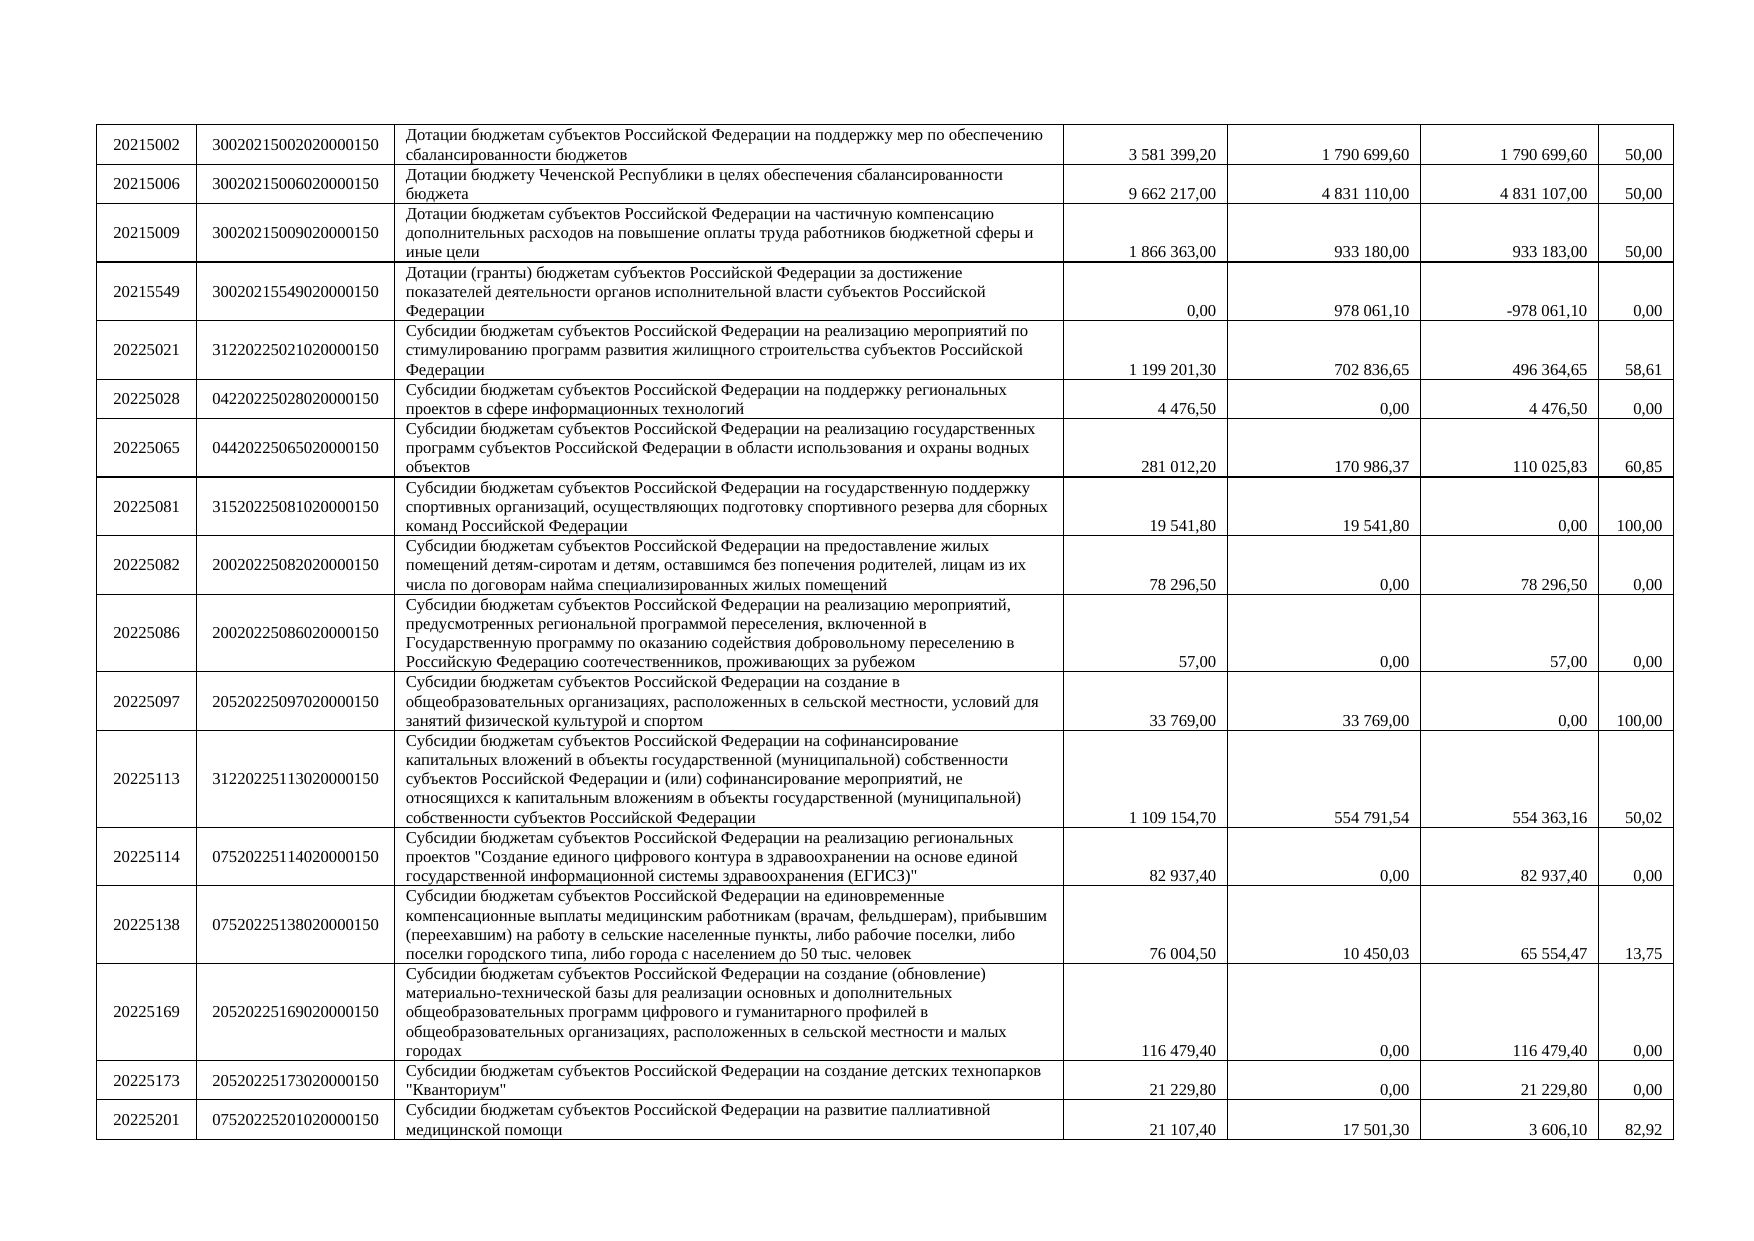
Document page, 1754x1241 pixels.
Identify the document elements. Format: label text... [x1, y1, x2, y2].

table_cell 50,00 [1599, 204, 1673, 261]
table_cell 30020215549020000150 [197, 263, 394, 320]
table_cell Дотации бюджету Чеченской Республики в целях обеспечения сбалансированности бюджета [395, 165, 1063, 203]
table_cell 9 662 217,00 [1064, 165, 1227, 203]
table_cell Субсидии бюджетам субъектов Российской Федерации на развитие паллиативной медицинской помощи [395, 1100, 1063, 1138]
table_cell 0,00 [1064, 263, 1227, 320]
table_cell 110 025,83 [1421, 419, 1598, 476]
table_cell 20520225169020000150 [197, 964, 394, 1060]
table_cell 10 450,03 [1228, 886, 1420, 963]
table_cell 20215549 [97, 263, 196, 320]
table_cell 65 554,47 [1421, 886, 1598, 963]
table_cell Субсидии бюджетам субъектов Российской Федерации на создание в общеобразовательных организациях, расположенных в сельской местности, условий для занятий физической культурой и спортом [395, 672, 1063, 730]
table_cell Субсидии бюджетам субъектов Российской Федерации на реализацию региональных проектов "Создание единого цифрового контура в здравоохранении на основе единой государственной информационной системы здравоохранения (ЕГИСЗ)" [395, 828, 1063, 885]
table_cell 31520225081020000150 [197, 478, 394, 535]
table_cell 0,00 [1599, 1061, 1673, 1099]
table_cell 116 479,40 [1064, 964, 1227, 1060]
table_cell 20215009 [97, 204, 196, 261]
table_cell 07520225138020000150 [197, 886, 394, 963]
table_cell 31220225113020000150 [197, 731, 394, 827]
table_cell 4 476,50 [1421, 380, 1598, 418]
table_cell 3 581 399,20 [1064, 125, 1227, 163]
table_cell 20225201 [97, 1100, 196, 1138]
table_cell 0,00 [1599, 964, 1673, 1060]
table_cell 0,00 [1228, 595, 1420, 671]
table_cell 1 790 699,60 [1228, 125, 1420, 163]
table_cell 30020215002020000150 [197, 125, 394, 163]
table_cell Субсидии бюджетам субъектов Российской Федерации на реализацию мероприятий, предусмотренных региональной программой переселения, включенной в Государственную программу по оказанию содействия добровольному переселению в Российскую Федерацию соотечественников, проживающих за рубежом [395, 595, 1063, 671]
table_cell 0,00 [1599, 263, 1673, 320]
table_cell Субсидии бюджетам субъектов Российской Федерации на реализацию мероприятий по стимулированию программ развития жилищного строительства субъектов Российской Федерации [395, 321, 1063, 378]
table_cell 21 107,40 [1064, 1100, 1227, 1138]
table_cell 50,00 [1599, 125, 1673, 163]
table_cell 20225082 [97, 536, 196, 593]
table_cell Дотации (гранты) бюджетам субъектов Российской Федерации за достижение показателей деятельности органов исполнительной власти субъектов Российской Федерации [395, 263, 1063, 320]
table_cell 20225173 [97, 1061, 196, 1099]
table_cell Субсидии бюджетам субъектов Российской Федерации на поддержку региональных проектов в сфере информационных технологий [395, 380, 1063, 418]
table_cell 19 541,80 [1064, 478, 1227, 535]
table_cell 170 986,37 [1228, 419, 1420, 476]
table_cell Субсидии бюджетам субъектов Российской Федерации на реализацию государственных программ субъектов Российской Федерации в области использования и охраны водных объектов [395, 419, 1063, 476]
table_cell 20225081 [97, 478, 196, 535]
table_cell 100,00 [1599, 672, 1673, 730]
table_cell -978 061,10 [1421, 263, 1598, 320]
table_cell 76 004,50 [1064, 886, 1227, 963]
table_cell Дотации бюджетам субъектов Российской Федерации на частичную компенсацию дополнительных расходов на повышение оплаты труда работников бюджетной сферы и иные цели [395, 204, 1063, 261]
table_cell 20225028 [97, 380, 196, 418]
table_cell 100,00 [1599, 478, 1673, 535]
table_cell 0,00 [1228, 828, 1420, 885]
table_cell 281 012,20 [1064, 419, 1227, 476]
table_cell 19 541,80 [1228, 478, 1420, 535]
table_cell 0,00 [1421, 672, 1598, 730]
table_cell 116 479,40 [1421, 964, 1598, 1060]
table_cell 0,00 [1421, 478, 1598, 535]
table_cell 0,00 [1228, 380, 1420, 418]
table_cell 20225065 [97, 419, 196, 476]
table_cell 20225021 [97, 321, 196, 378]
table_cell Субсидии бюджетам субъектов Российской Федерации на единовременные компенсационные выплаты медицинским работникам (врачам, фельдшерам), прибывшим (переехавшим) на работу в сельские населенные пункты, либо рабочие поселки, либо поселки городского типа, либо города с населением до 50 тыс. человек [395, 886, 1063, 963]
table_cell 07520225201020000150 [197, 1100, 394, 1138]
table_cell 13,75 [1599, 886, 1673, 963]
table_cell 4 476,50 [1064, 380, 1227, 418]
table_cell 0,00 [1599, 595, 1673, 671]
table_cell 82,92 [1599, 1100, 1673, 1138]
table_cell 30020215006020000150 [197, 165, 394, 203]
table_cell 0,00 [1228, 1061, 1420, 1099]
table_cell 0,00 [1228, 536, 1420, 593]
table_cell 20520225173020000150 [197, 1061, 394, 1099]
table_cell 20225113 [97, 731, 196, 827]
table_cell Субсидии бюджетам субъектов Российской Федерации на создание детских технопарков "Кванториум" [395, 1061, 1063, 1099]
table_cell Субсидии бюджетам субъектов Российской Федерации на государственную поддержку спортивных организаций, осуществляющих подготовку спортивного резерва для сборных команд Российской Федерации [395, 478, 1063, 535]
table_cell 554 791,54 [1228, 731, 1420, 827]
table_cell 04420225065020000150 [197, 419, 394, 476]
table_cell 50,00 [1599, 165, 1673, 203]
table_cell 0,00 [1228, 964, 1420, 1060]
table_cell 1 866 363,00 [1064, 204, 1227, 261]
table_cell 04220225028020000150 [197, 380, 394, 418]
table_cell 4 831 107,00 [1421, 165, 1598, 203]
table_cell 20225169 [97, 964, 196, 1060]
table_cell 30020215009020000150 [197, 204, 394, 261]
table_cell 20225138 [97, 886, 196, 963]
table_cell 933 180,00 [1228, 204, 1420, 261]
table_cell 20225114 [97, 828, 196, 885]
table_cell 78 296,50 [1064, 536, 1227, 593]
table_cell 20225086 [97, 595, 196, 671]
table_cell 20020225082020000150 [197, 536, 394, 593]
table_cell 57,00 [1064, 595, 1227, 671]
table_cell 0,00 [1599, 536, 1673, 593]
table_cell 702 836,65 [1228, 321, 1420, 378]
table_cell 82 937,40 [1064, 828, 1227, 885]
table_cell 1 109 154,70 [1064, 731, 1227, 827]
table_cell 33 769,00 [1228, 672, 1420, 730]
table_cell 1 199 201,30 [1064, 321, 1227, 378]
table_cell Субсидии бюджетам субъектов Российской Федерации на создание (обновление) материально-технической базы для реализации основных и дополнительных общеобразовательных программ цифрового и гуманитарного профилей в общеобразовательных организациях, расположенных в сельской местности и малых городах [395, 964, 1063, 1060]
table_cell 78 296,50 [1421, 536, 1598, 593]
table_cell 33 769,00 [1064, 672, 1227, 730]
table_cell 07520225114020000150 [197, 828, 394, 885]
table_cell 20215006 [97, 165, 196, 203]
table_cell 21 229,80 [1064, 1061, 1227, 1099]
table_cell 3 606,10 [1421, 1100, 1598, 1138]
table_cell 4 831 110,00 [1228, 165, 1420, 203]
table_cell 31220225021020000150 [197, 321, 394, 378]
table_cell 60,85 [1599, 419, 1673, 476]
table_cell 58,61 [1599, 321, 1673, 378]
table_cell 20225097 [97, 672, 196, 730]
table_cell 50,02 [1599, 731, 1673, 827]
table_cell 0,00 [1599, 828, 1673, 885]
table_cell Субсидии бюджетам субъектов Российской Федерации на софинансирование капитальных вложений в объекты государственной (муниципальной) собственности субъектов Российской Федерации и (или) софинансирование мероприятий, не относящихся к капитальным вложениям в объекты государственной (муниципальной) собственности субъектов Российской Федерации [395, 731, 1063, 827]
table_cell 20520225097020000150 [197, 672, 394, 730]
table_cell 933 183,00 [1421, 204, 1598, 261]
table_cell 20020225086020000150 [197, 595, 394, 671]
table_cell 1 790 699,60 [1421, 125, 1598, 163]
table_cell 20215002 [97, 125, 196, 163]
table_cell 57,00 [1421, 595, 1598, 671]
table_cell Дотации бюджетам субъектов Российской Федерации на поддержку мер по обеспечению сбалансированности бюджетов [395, 125, 1063, 163]
table_cell 554 363,16 [1421, 731, 1598, 827]
table_cell Субсидии бюджетам субъектов Российской Федерации на предоставление жилых помещений детям-сиротам и детям, оставшимся без попечения родителей, лицам из их числа по договорам найма специализированных жилых помещений [395, 536, 1063, 593]
table_cell 978 061,10 [1228, 263, 1420, 320]
table_cell 496 364,65 [1421, 321, 1598, 378]
table_cell 21 229,80 [1421, 1061, 1598, 1099]
table_cell 82 937,40 [1421, 828, 1598, 885]
table_cell 17 501,30 [1228, 1100, 1420, 1138]
table_cell 0,00 [1599, 380, 1673, 418]
